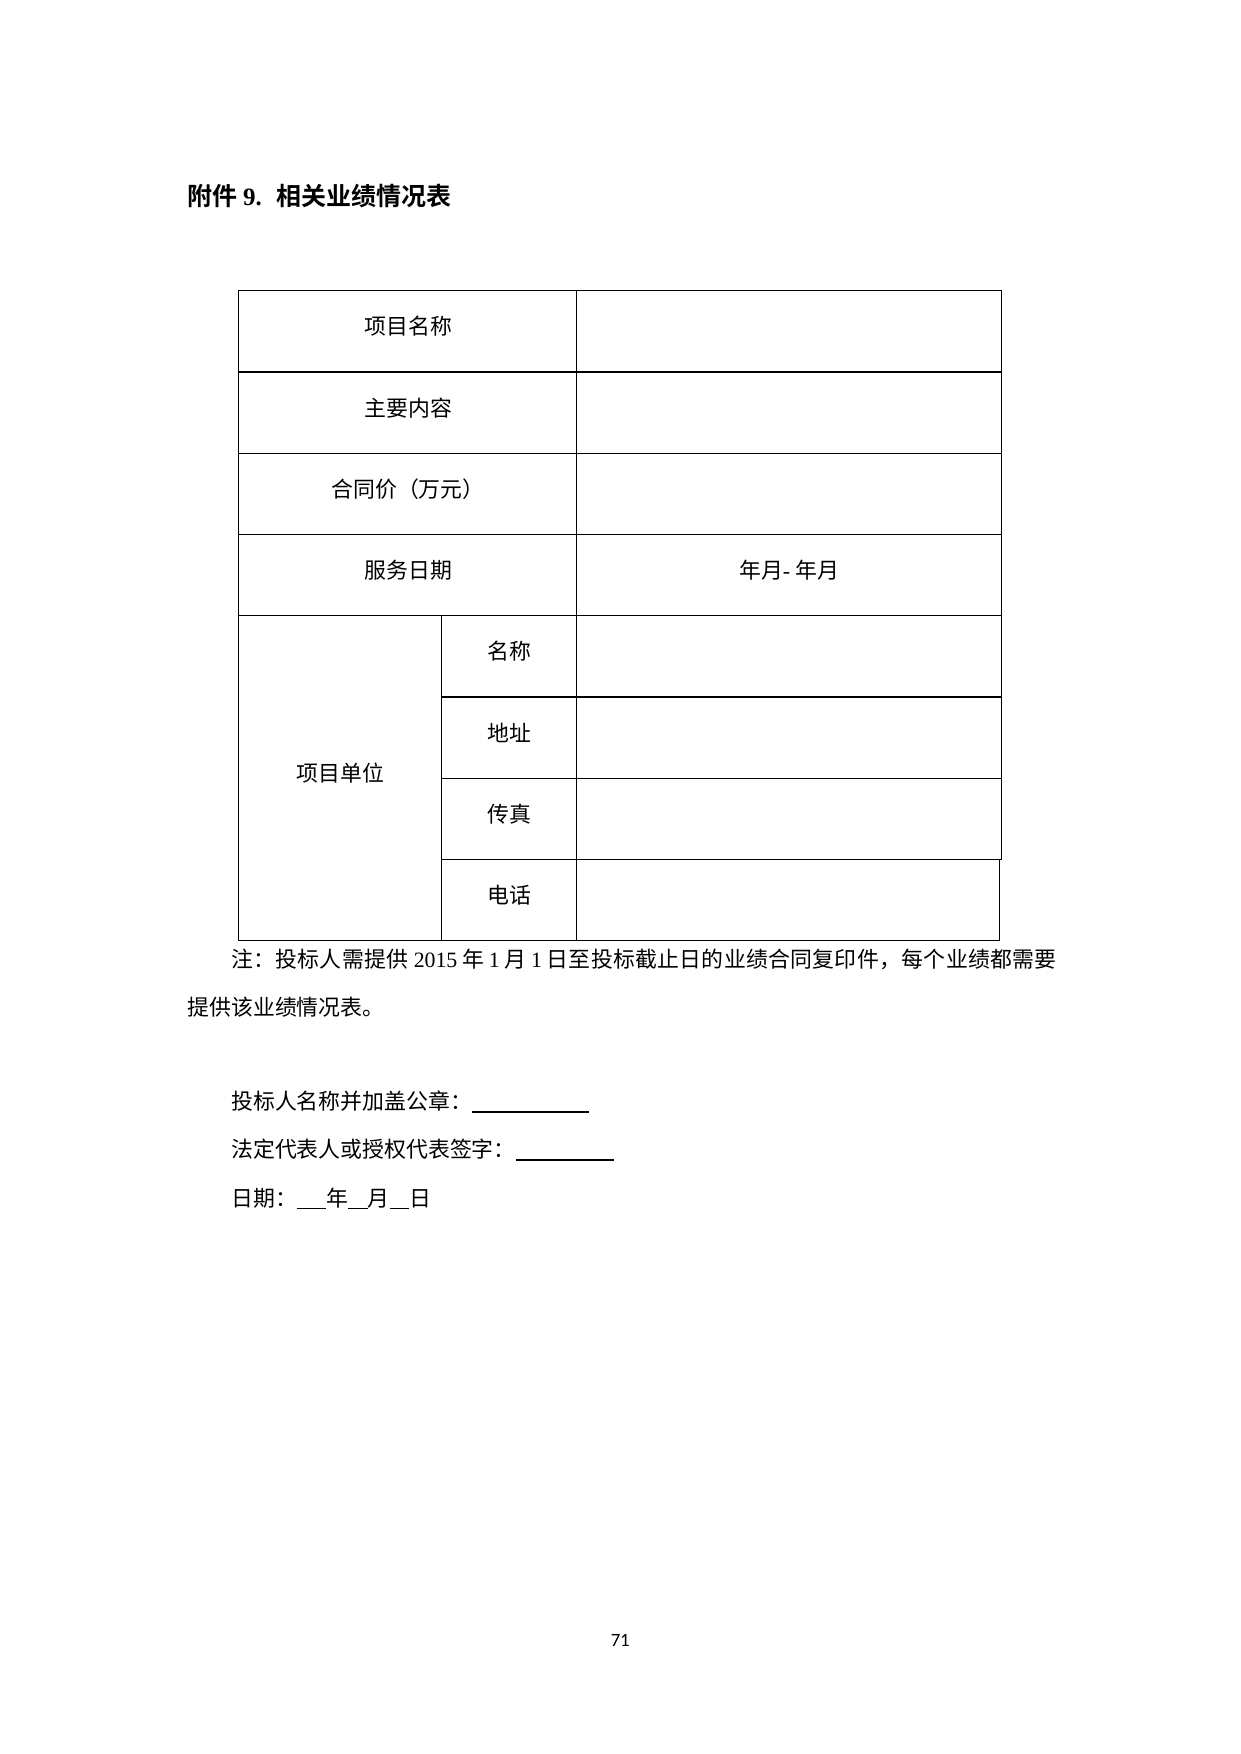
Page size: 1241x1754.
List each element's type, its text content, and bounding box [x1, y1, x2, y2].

table_cell [577, 860, 999, 940]
text 投标人名称并加盖公章： [187, 1083, 1059, 1116]
table_header [577, 291, 1001, 371]
table_cell [577, 779, 1001, 859]
table_cell 主要内容 [239, 373, 576, 453]
table_header 项目名称 [239, 291, 576, 371]
text 法定代表人或授权代表签字： [187, 1132, 1059, 1164]
table_cell 地址 [442, 698, 576, 778]
table_cell 服务日期 [239, 535, 576, 615]
table_cell 名称 [442, 616, 576, 696]
table_cell 年月- 年月 [577, 535, 1001, 615]
table_cell 项目单位 [239, 616, 441, 940]
table_cell 传真 [442, 779, 576, 859]
table_cell [577, 698, 1001, 778]
text 日期： 年 月 日 [231, 1180, 1053, 1213]
table_cell [577, 373, 1001, 453]
list 相关业绩情况表 [187, 162, 1053, 227]
table_cell 电话 [442, 860, 576, 940]
text 注：投标人需提供2015年1月1日至投标截止日的业绩合同复印件，每个业绩都需要提供该业绩情况表。 [187, 941, 1059, 1022]
table_cell [577, 616, 1001, 696]
table_cell [577, 454, 1001, 534]
table_cell 合同价（万元） [239, 454, 576, 534]
